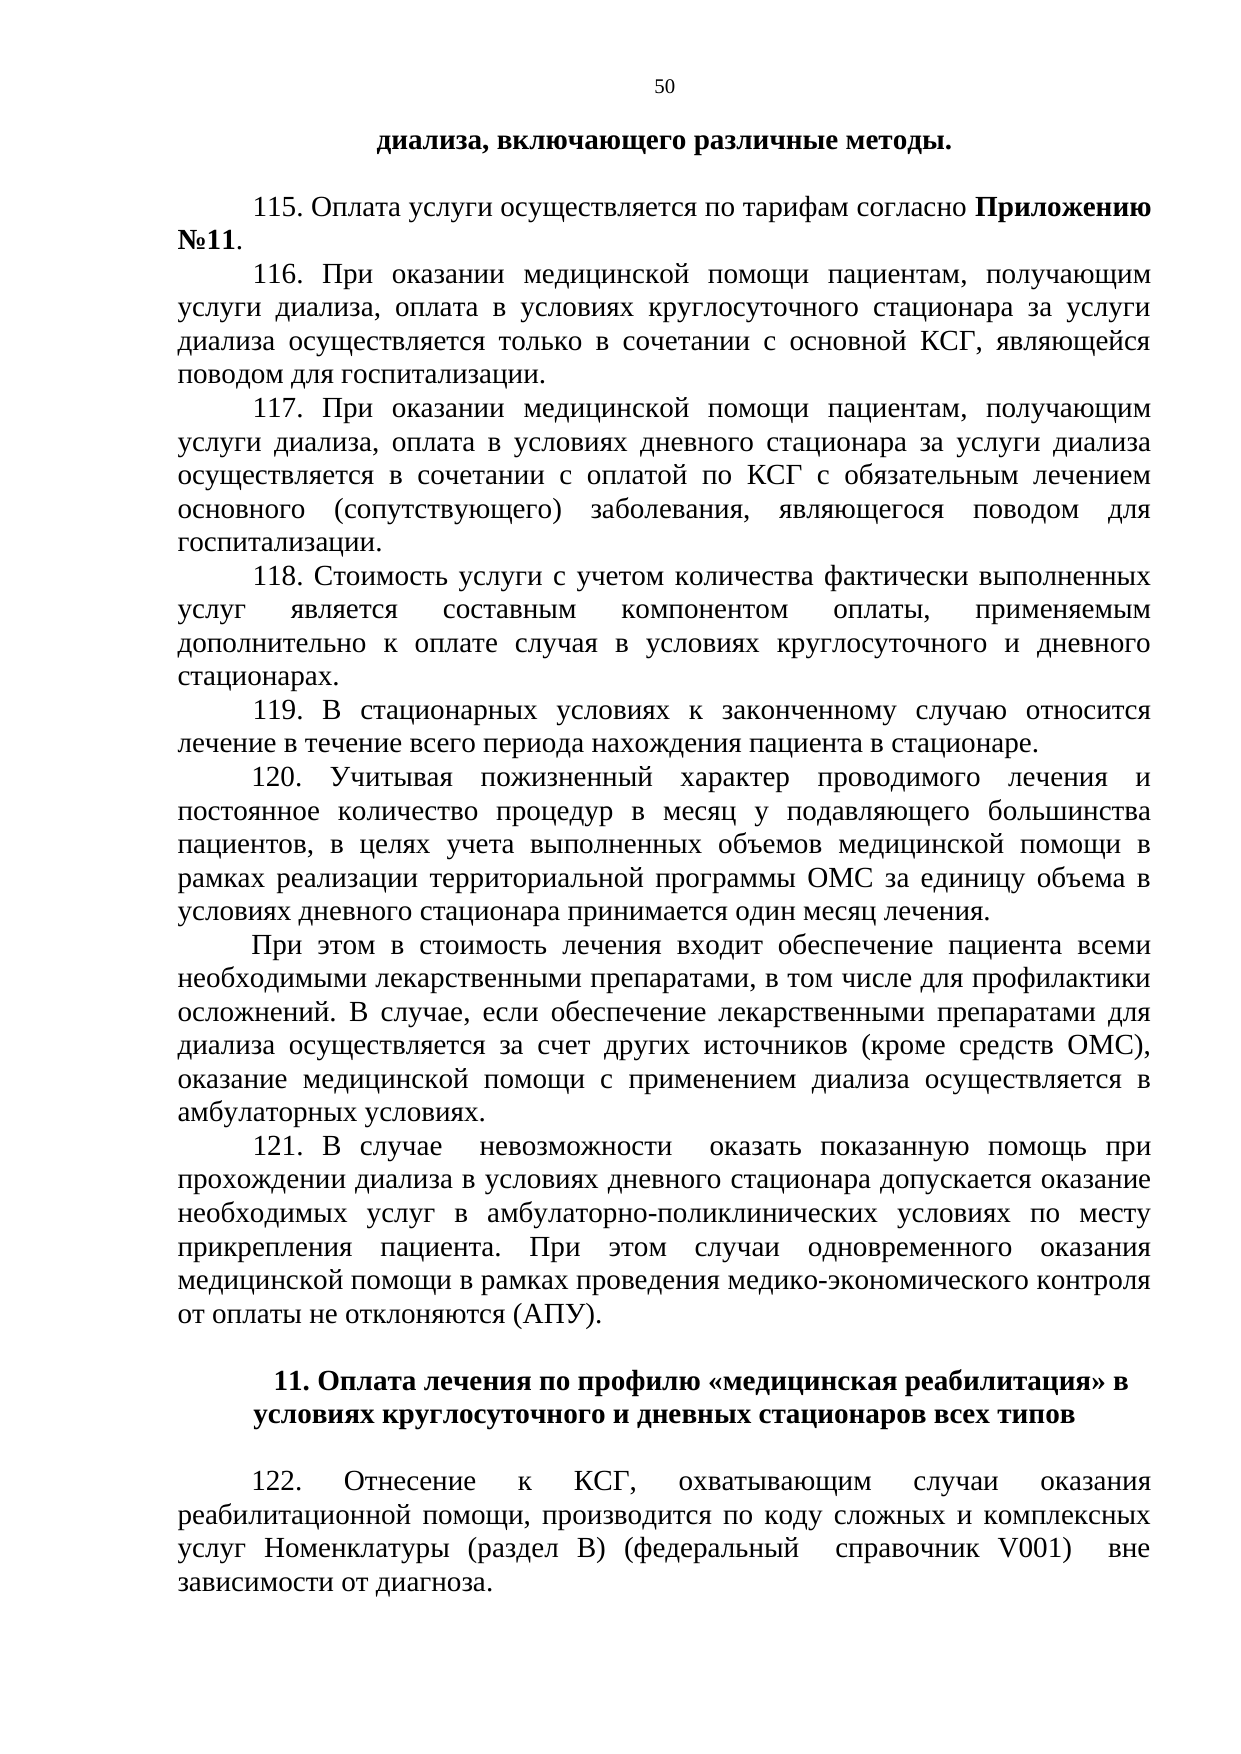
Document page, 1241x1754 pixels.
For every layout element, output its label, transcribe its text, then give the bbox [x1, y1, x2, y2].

text 120. Учитывая пожизненный характер проводимого лечения и постоянное количество процедур в месяц у подавляющего большинства пациентов, в целях учета выполненных объемов медицинской помощи в рамках реализации территориальной программы ОМС за единицу объема в условиях дневного стационара принимается один месяц лечения. [177, 759, 1152, 927]
text 11. Оплата лечения по профилю «медицинская реабилитация» в условиях круглосуточного и дневных стационаров всех типов [177, 1363, 1152, 1430]
text При этом в стоимость лечения входит обеспечение пациента всеми необходимыми лекарственными препаратами, в том числе для профилактики осложнений. В случае, если обеспечение лекарственными препаратами для диализа осуществляется за счет других источников (кроме средств ОМС), оказание медицинской помощи с применением диализа осуществляется в амбулаторных условиях. [177, 927, 1152, 1128]
text 115. Оплата услуги осуществляется по тарифам согласно Приложению №11. [177, 189, 1152, 256]
text 117. При оказании медицинской помощи пациентам, получающим услуги диализа, оплата в условиях дневного стационара за услуги диализа осуществляется в сочетании с оплатой по КСГ с обязательным лечением основного (сопутствующего) заболевания, являющегося поводом для госпитализации. [177, 390, 1152, 558]
text 119. В стационарных условиях к законченному случаю относится лечение в течение всего периода нахождения пациента в стационаре. [177, 692, 1152, 759]
text 122. Отнесение к КСГ, охватывающим случаи оказания реабилитационной помощи, производится по коду сложных и комплексных услуг Номенклатуры (раздел В) (федеральный справочник V001) вне зависимости от диагноза. [177, 1463, 1152, 1598]
text 118. Стоимость услуги с учетом количества фактически выполненных услуг является составным компонентом оплаты, применяемым дополнительно к оплате случая в условиях круглосуточного и дневного стационарах. [177, 558, 1152, 692]
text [177, 122, 1152, 155]
text 121. В случае невозможности оказать показанную помощь при прохождении диализа в условиях дневного стационара допускается оказание необходимых услуг в амбулаторно-поликлинических условиях по месту прикрепления пациента. При этом случаи одновременного оказания медицинской помощи в рамках проведения медико-экономического контроля от оплаты не отклоняются (АПУ). [177, 1128, 1152, 1329]
text 116. При оказании медицинской помощи пациентам, получающим услуги диализа, оплата в условиях круглосуточного стационара за услуги диализа осуществляется только в сочетании с основной КСГ, являющейся поводом для госпитализации. [177, 256, 1152, 390]
